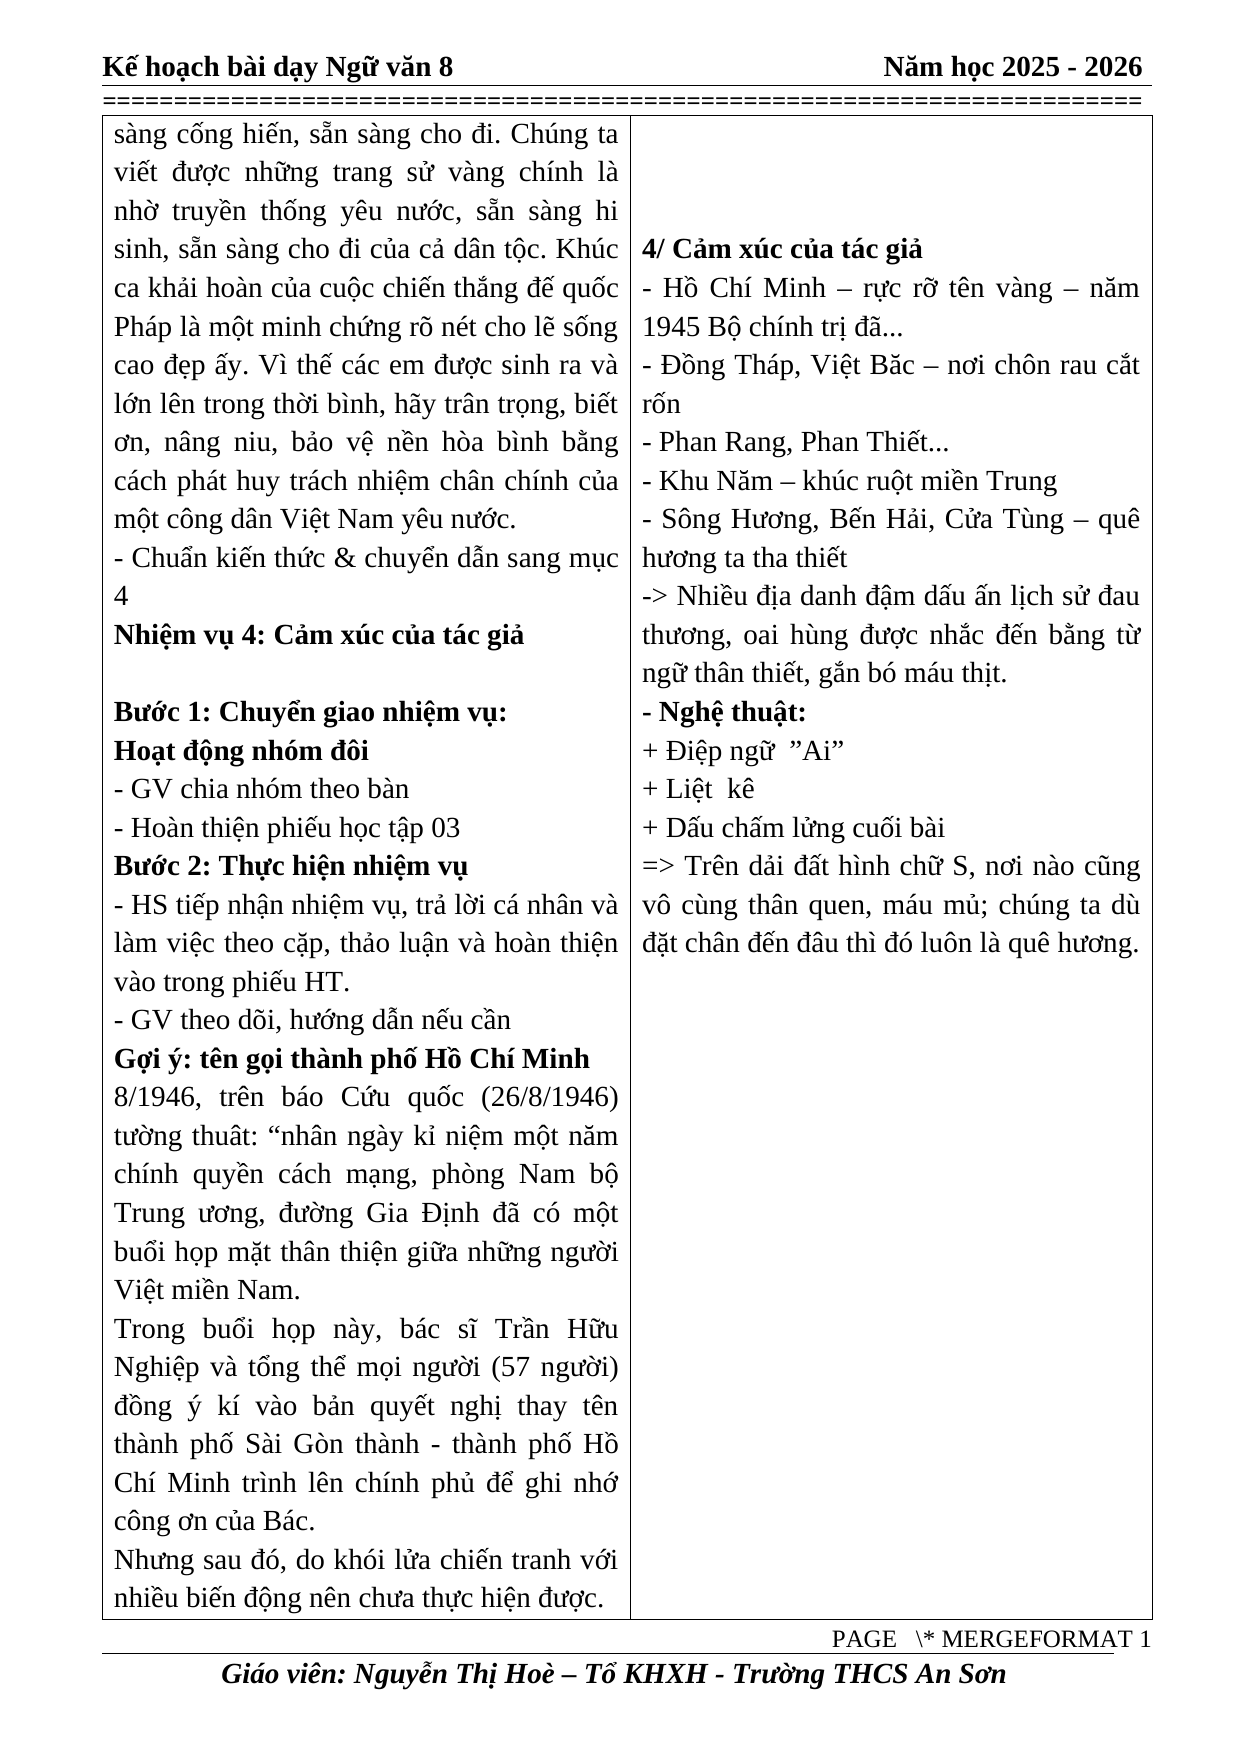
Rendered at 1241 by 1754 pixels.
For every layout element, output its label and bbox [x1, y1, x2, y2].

table_cell [631, 116, 1152, 1619]
table_cell [103, 116, 630, 1619]
